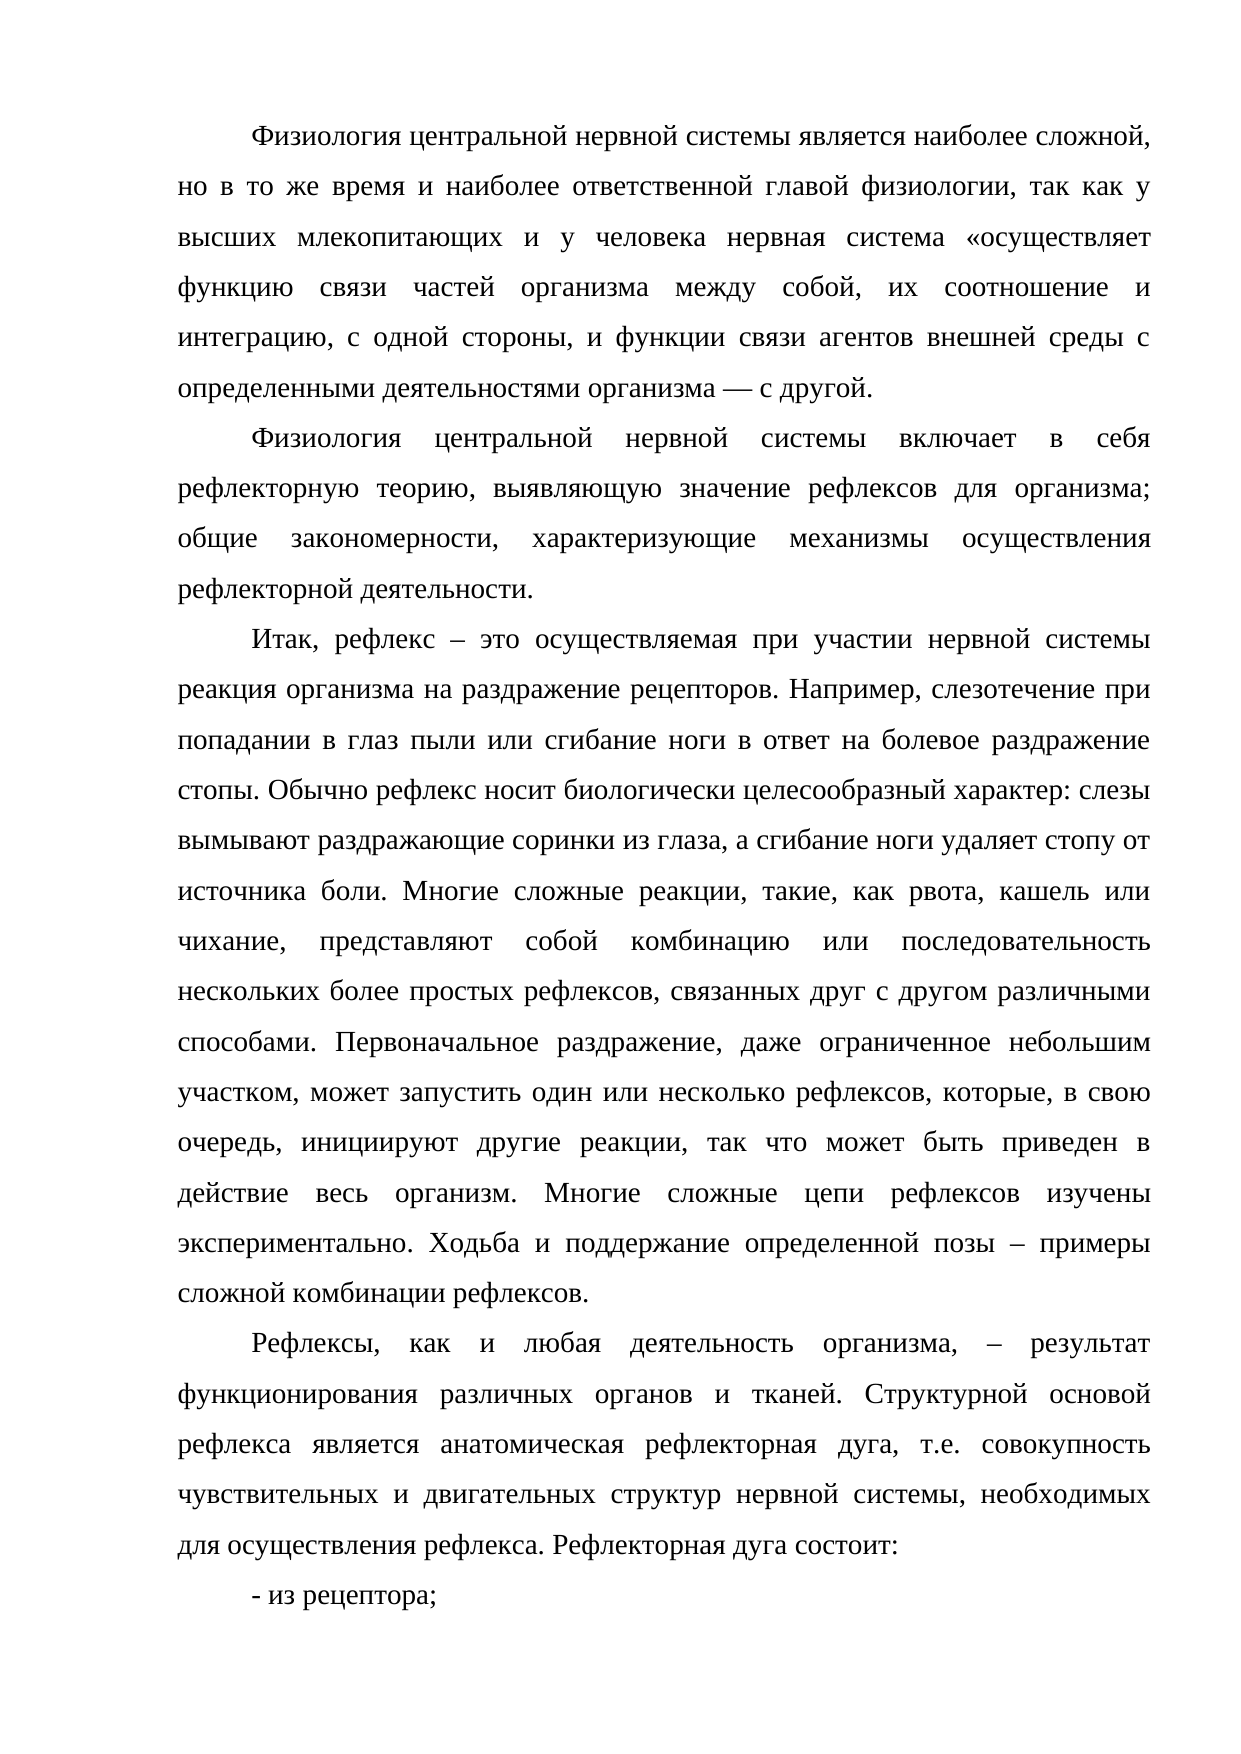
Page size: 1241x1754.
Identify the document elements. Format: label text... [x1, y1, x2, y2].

text Физиология центральной нервной системы включает в себя рефлекторную теорию, выявляющую значение рефлексов для организма; общие закономерности, характеризующие механизмы осуществления рефлекторной деятельности. [177, 420, 1152, 604]
text - из рецептора; [177, 1577, 1152, 1611]
text Итак, рефлекс – это осуществляемая при участии нервной системы реакция организма на раздражение рецепторов. Например, слезотечение при попадании в глаз пыли или сгибание ноги в ответ на болевое раздражение стопы. Обычно рефлекс носит биологически целесообразный характер: слезы вымывают раздражающие соринки из глаза, а сгибание ноги удаляет стопу от источника боли. Многие сложные реакции, такие, как рвота, кашель или чихание, представляют собой комбинацию или последовательность нескольких более простых рефлексов, связанных друг с другом различными способами. Первоначальное раздражение, даже ограниченное небольшим участком, может запустить один или несколько рефлексов, которые, в свою очередь, инициируют другие реакции, так что может быть приведен в действие весь организм. Многие сложные цепи рефлексов изучены экспериментально. Ходьба и поддержание определенной позы – примеры сложной комбинации рефлексов. [177, 621, 1152, 1309]
text Физиология центральной нервной системы является наиболее сложной, но в то же время и наиболее ответственной главой физиологии, так как у высших млекопитающих и у человека нервная система «осуществляет функцию связи частей организма между собой, их соотношение и интеграцию, с одной стороны, и функции связи агентов внешней среды с определенными деятельностями организма — с другой. [177, 118, 1152, 403]
text Рефлексы, как и любая деятельность организма, – результат функционирования различных органов и тканей. Структурной основой рефлекса является анатомическая рефлекторная дуга, т.е. совокупность чувствительных и двигательных структур нервной системы, необходимых для осуществления рефлекса. Рефлекторная дуга состоит: [177, 1326, 1152, 1560]
